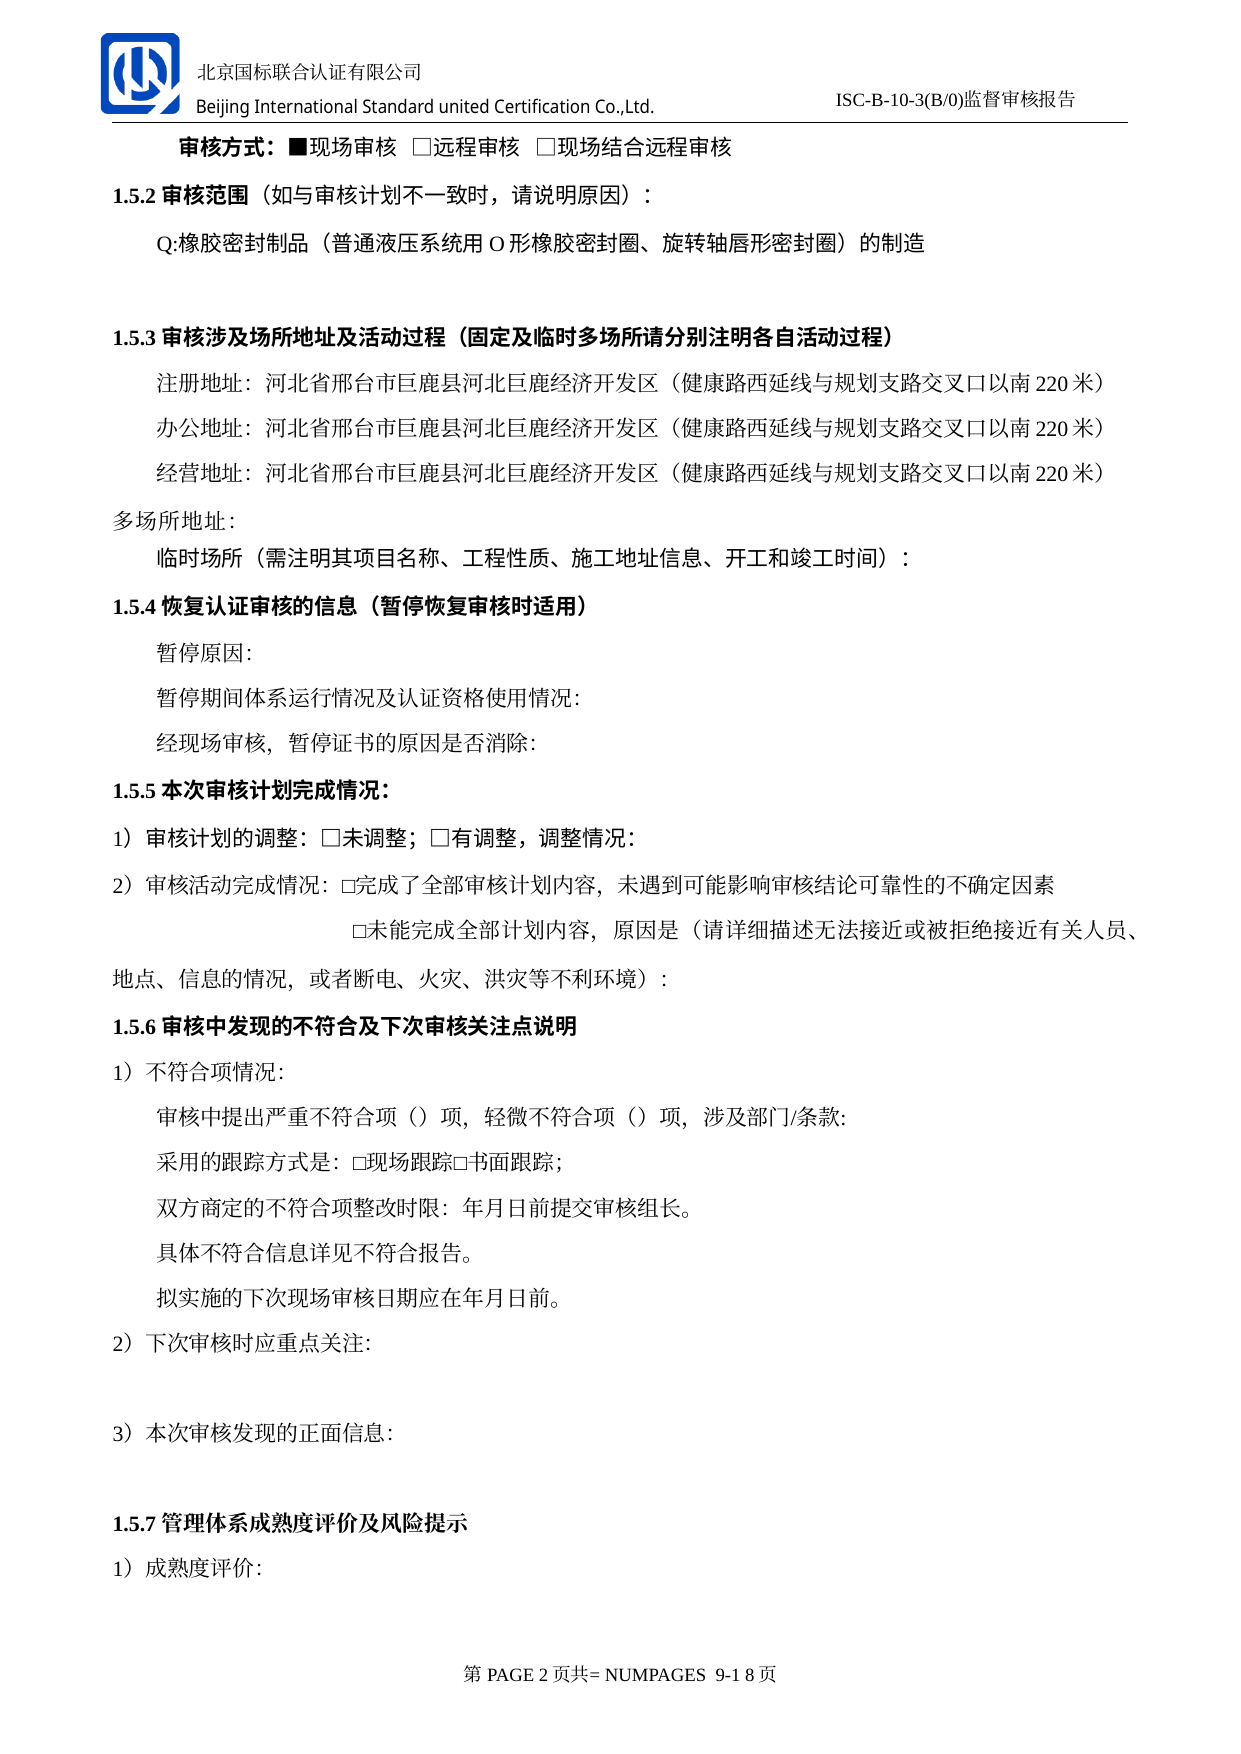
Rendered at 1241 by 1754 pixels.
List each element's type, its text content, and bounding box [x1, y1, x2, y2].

text Q:橡胶密封制品（普通液压系统用O形橡胶密封圈、旋转轴唇形密封圈）的制造 [112, 226, 1128, 258]
text 暂停期间体系运行情况及认证资格使用情况： [157, 682, 1128, 715]
text 双方商定的不符合项整改时限：年月日前提交审核组长。 [156, 1192, 1128, 1224]
text 办公地址：河北省邢台市巨鹿县河北巨鹿经济开发区（健康路西延线与规划支路交叉口以南220米） [112, 413, 1128, 445]
text 审核方式：■现场审核 □远程审核 □现场结合远程审核 [112, 129, 1128, 162]
text 1）不符合项情况： [112, 1057, 1128, 1089]
text 临时场所（需注明其项目名称、工程性质、施工地址信息、开工和竣工时间）： [112, 541, 1128, 573]
text 1）审核计划的调整：□未调整；□有调整，调整情况： [112, 821, 1128, 853]
text 采用的跟踪方式是：□现场跟踪□书面跟踪； [112, 1147, 1128, 1179]
text 3）本次审核发现的正面信息： [112, 1417, 1128, 1450]
text 1.5.5 本次审核计划完成情况： [112, 773, 1128, 805]
text 注册地址：河北省邢台市巨鹿县河北巨鹿经济开发区（健康路西延线与规划支路交叉口以南220米） [112, 368, 1128, 400]
text 经现场审核，暂停证书的原因是否消除： [157, 727, 1128, 760]
text 具体不符合信息详见不符合报告。 [156, 1237, 1128, 1269]
text 2）下次审核时应重点关注： [112, 1327, 1128, 1360]
text 审核中提出严重不符合项（）项，轻微不符合项（）项，涉及部门/条款: [112, 1102, 1128, 1134]
text 1.5.6 审核中发现的不符合及下次审核关注点说明 [112, 1008, 1128, 1041]
text 1.5.3 审核涉及场所地址及活动过程（固定及临时多场所请分别注明各自活动过程） [112, 319, 1128, 352]
text 1.5.2 审核范围（如与审核计划不一致时，请说明原因）： [112, 177, 1128, 210]
text 暂停原因： [157, 637, 1128, 670]
text 1.5.7 管理体系成熟度评价及风险提示 [112, 1508, 1128, 1540]
text □未能完成全部计划内容，原因是（请详细描述无法接近或被拒绝接近有关人员、地点、信息的情况，或者断电、火灾、洪灾等不利环境）： [112, 914, 1128, 996]
text 经营地址：河北省邢台市巨鹿县河北巨鹿经济开发区（健康路西延线与规划支路交叉口以南220米） [112, 458, 1128, 490]
text 2）审核活动完成情况：□完成了全部审核计划内容，未遇到可能影响审核结论可靠性的不确定因素 [112, 869, 1128, 902]
text 拟实施的下次现场审核日期应在年月日前。 [112, 1282, 1128, 1314]
text 多场所地址： [112, 506, 1128, 538]
text 1.5.4 恢复认证审核的信息（暂停恢复审核时适用） [112, 589, 1128, 621]
text 1）成熟度评价： [112, 1553, 1128, 1585]
picture [100, 33, 180, 114]
